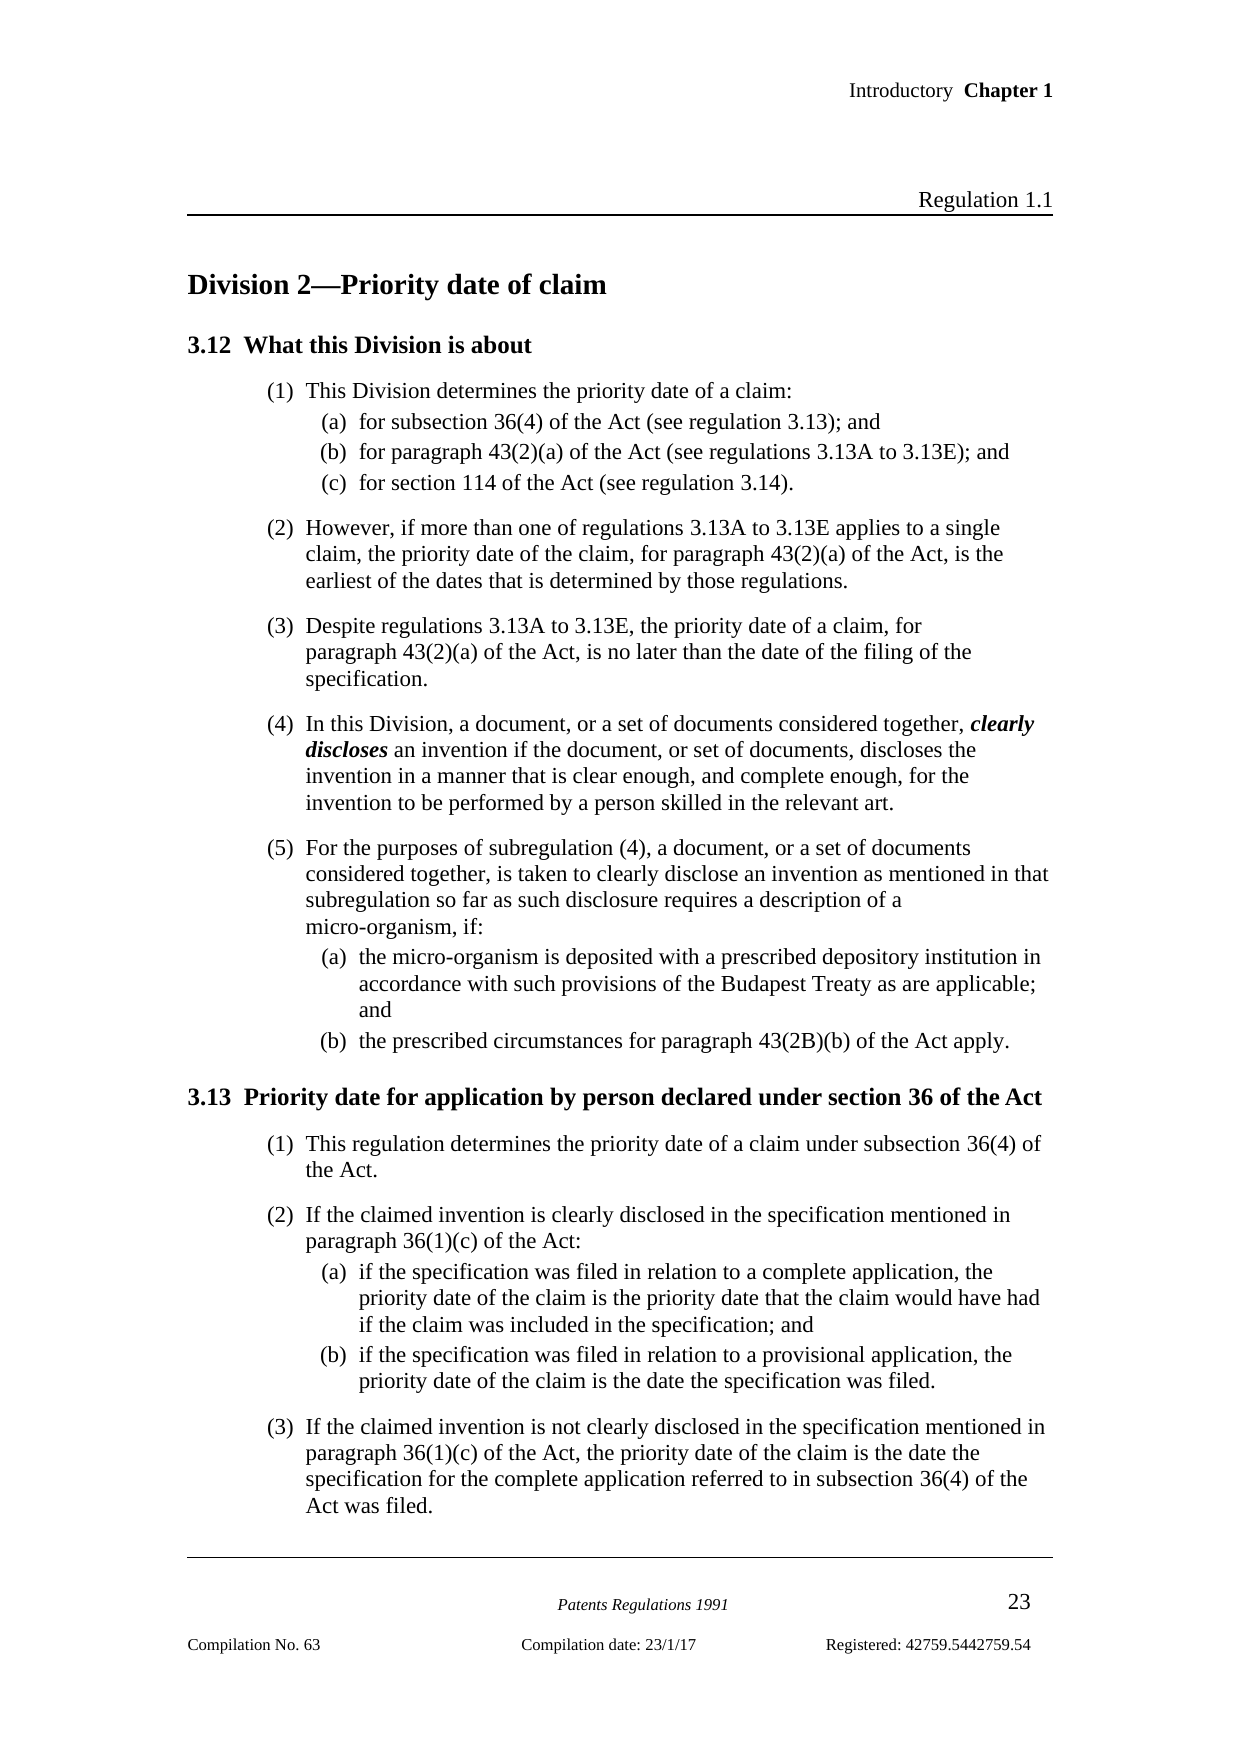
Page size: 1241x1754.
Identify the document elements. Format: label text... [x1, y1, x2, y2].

text (b) for paragraph 43(2)(a) of the Act (see regulations 3.13A to 3.13E); and [187, 438, 1053, 465]
text (2) However, if more than one of regulations 3.13A to 3.13E applies to a single claim, the priority date of the claim, for paragraph 43(2)(a) of the Act, is the earliest of the dates that is determined by those regulations. [187, 514, 1053, 593]
text (5) For the purposes of subregulation (4), a document, or a set of documents considered together, is taken to clearly disclose an invention as mentioned in that subregulation so far as such disclosure requires a description of a micro-organism, if: [187, 834, 1053, 939]
text (a) the micro-organism is deposited with a prescribed depository institution in accordance with such provisions of the Budapest Treaty as are applicable; and [187, 943, 1053, 1022]
text (a) for subsection 36(4) of the Act (see regulation 3.13); and [187, 408, 1053, 434]
text (b) the prescribed circumstances for paragraph 43(2B)(b) of the Act apply. [187, 1027, 1053, 1053]
text (3) If the claimed invention is not clearly disclosed in the specification mentioned in paragraph 36(1)(c) of the Act, the priority date of the claim is the date the specification for the complete application referred to in subsection 36(4) of the Act was filed. [187, 1413, 1053, 1518]
text (b) if the specification was filed in relation to a provisional application, the priority date of the claim is the date the specification was filed. [187, 1341, 1053, 1394]
text (3) Despite regulations 3.13A to 3.13E, the priority date of a claim, for paragraph 43(2)(a) of the Act, is no later than the date of the filing of the specification. [187, 612, 1053, 691]
text (a) if the specification was filed in relation to a complete application, the priority date of the claim is the priority date that the claim would have had if the claim was included in the specification; and [187, 1258, 1053, 1337]
text (4) In this Division, a document, or a set of documents considered together, clearly discloses an invention if the document, or set of documents, discloses the invention in a manner that is clear enough, and complete enough, for the invention to be performed by a person skilled in the relevant art. [187, 710, 1053, 815]
text (c) for section 114 of the Act (see regulation 3.14). [187, 469, 1053, 495]
text 3.13 Priority date for application by person declared under section 36 of the Act [187, 1082, 1053, 1111]
text (1) This Division determines the priority date of a claim: [187, 377, 1053, 404]
text (1) This regulation determines the priority date of a claim under subsection 36(4) of the Act. [187, 1130, 1053, 1182]
text 3.12 What this Division is about [187, 330, 1053, 359]
text Division 2—Priority date of claim [187, 267, 1053, 301]
text (2) If the claimed invention is clearly disclosed in the specification mentioned in paragraph 36(1)(c) of the Act: [187, 1201, 1053, 1254]
